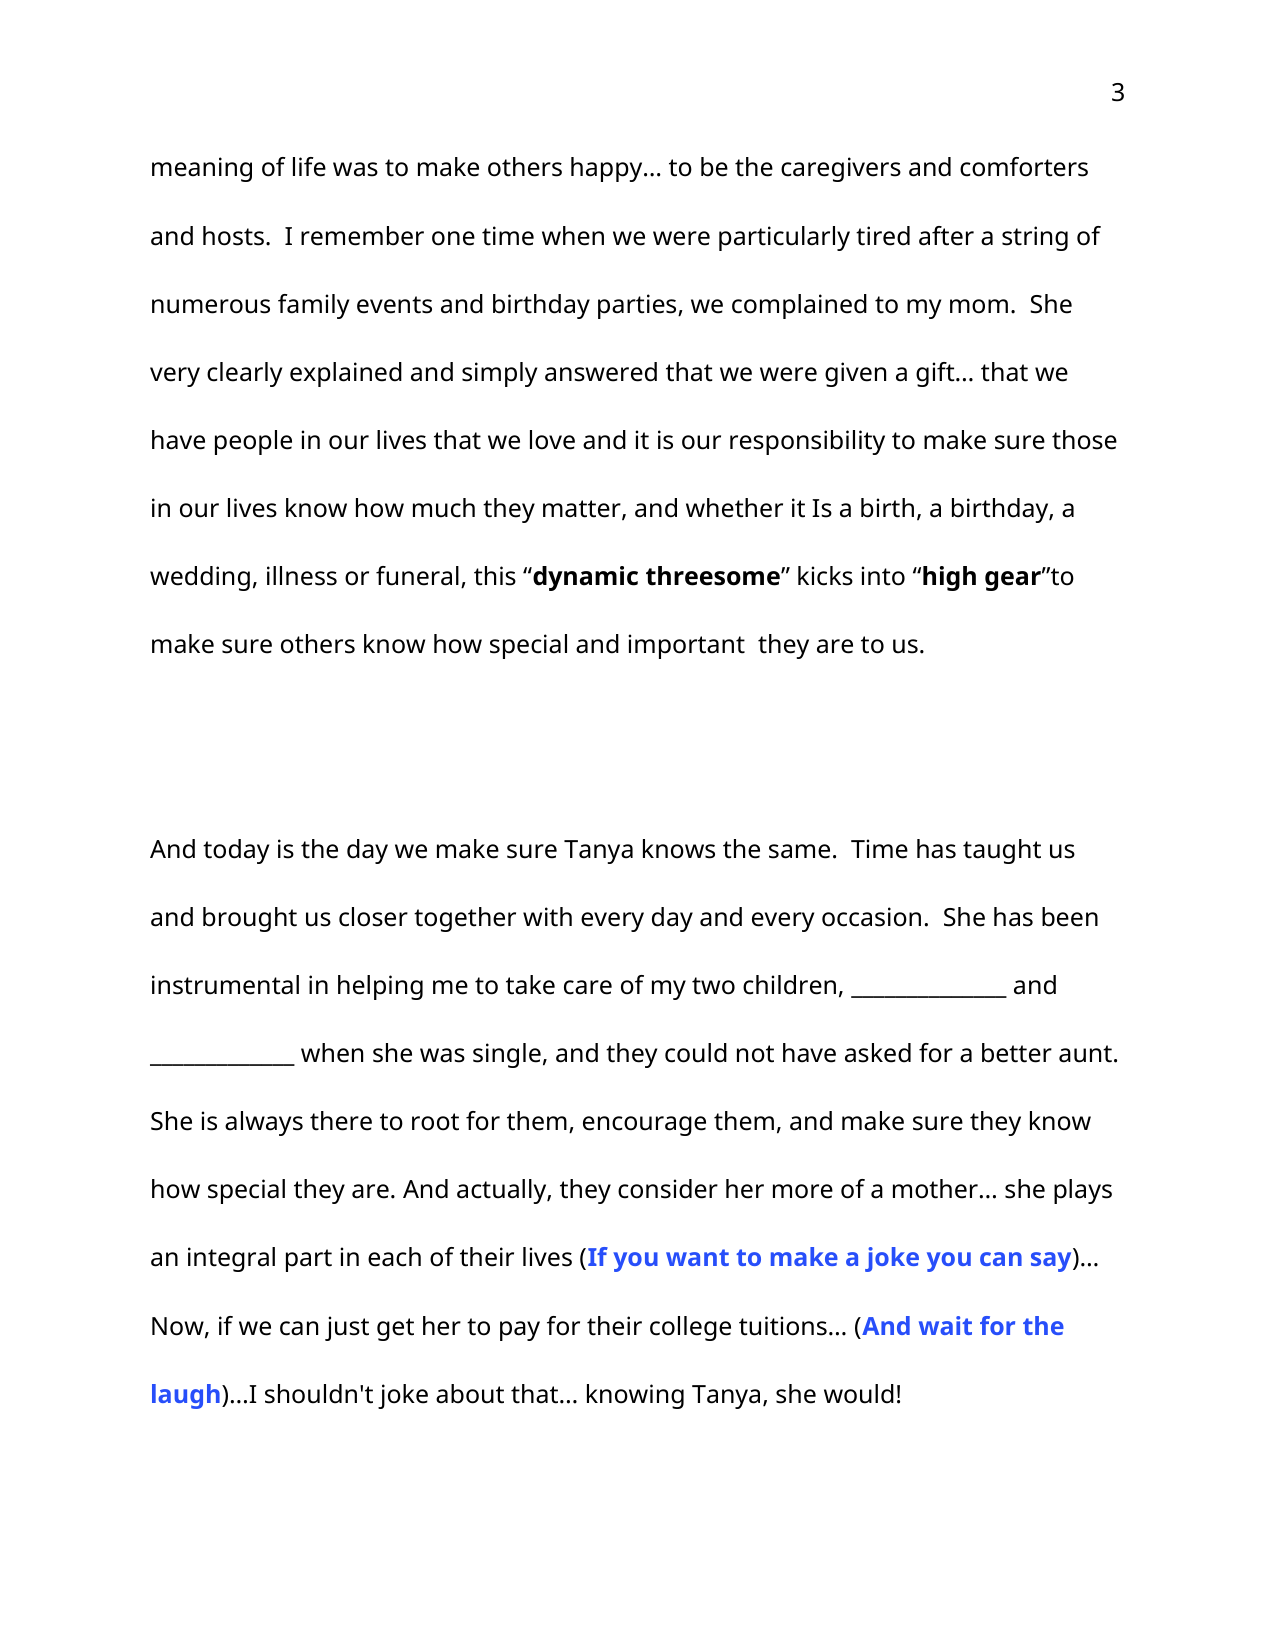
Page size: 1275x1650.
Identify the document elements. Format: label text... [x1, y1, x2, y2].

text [150, 150, 1125, 661]
text And today is the day we make sure Tanya knows the same. Time has taught us and brought us closer together with every day and every occasion. She has been instrumental in helping me to take care of my two children, ______________ and _____________ when she was single, and they could not have asked for a better aunt. She is always there to root for them, encourage them, and make sure they know how special they are. And actually, they consider her more of a mother… she plays an integral part in each of their lives (If you want to make a joke you can say)… Now, if we can just get her to pay for their college tuitions… (And wait for the laugh)…I shouldn't joke about that… knowing Tanya, she would! [150, 831, 1125, 1410]
